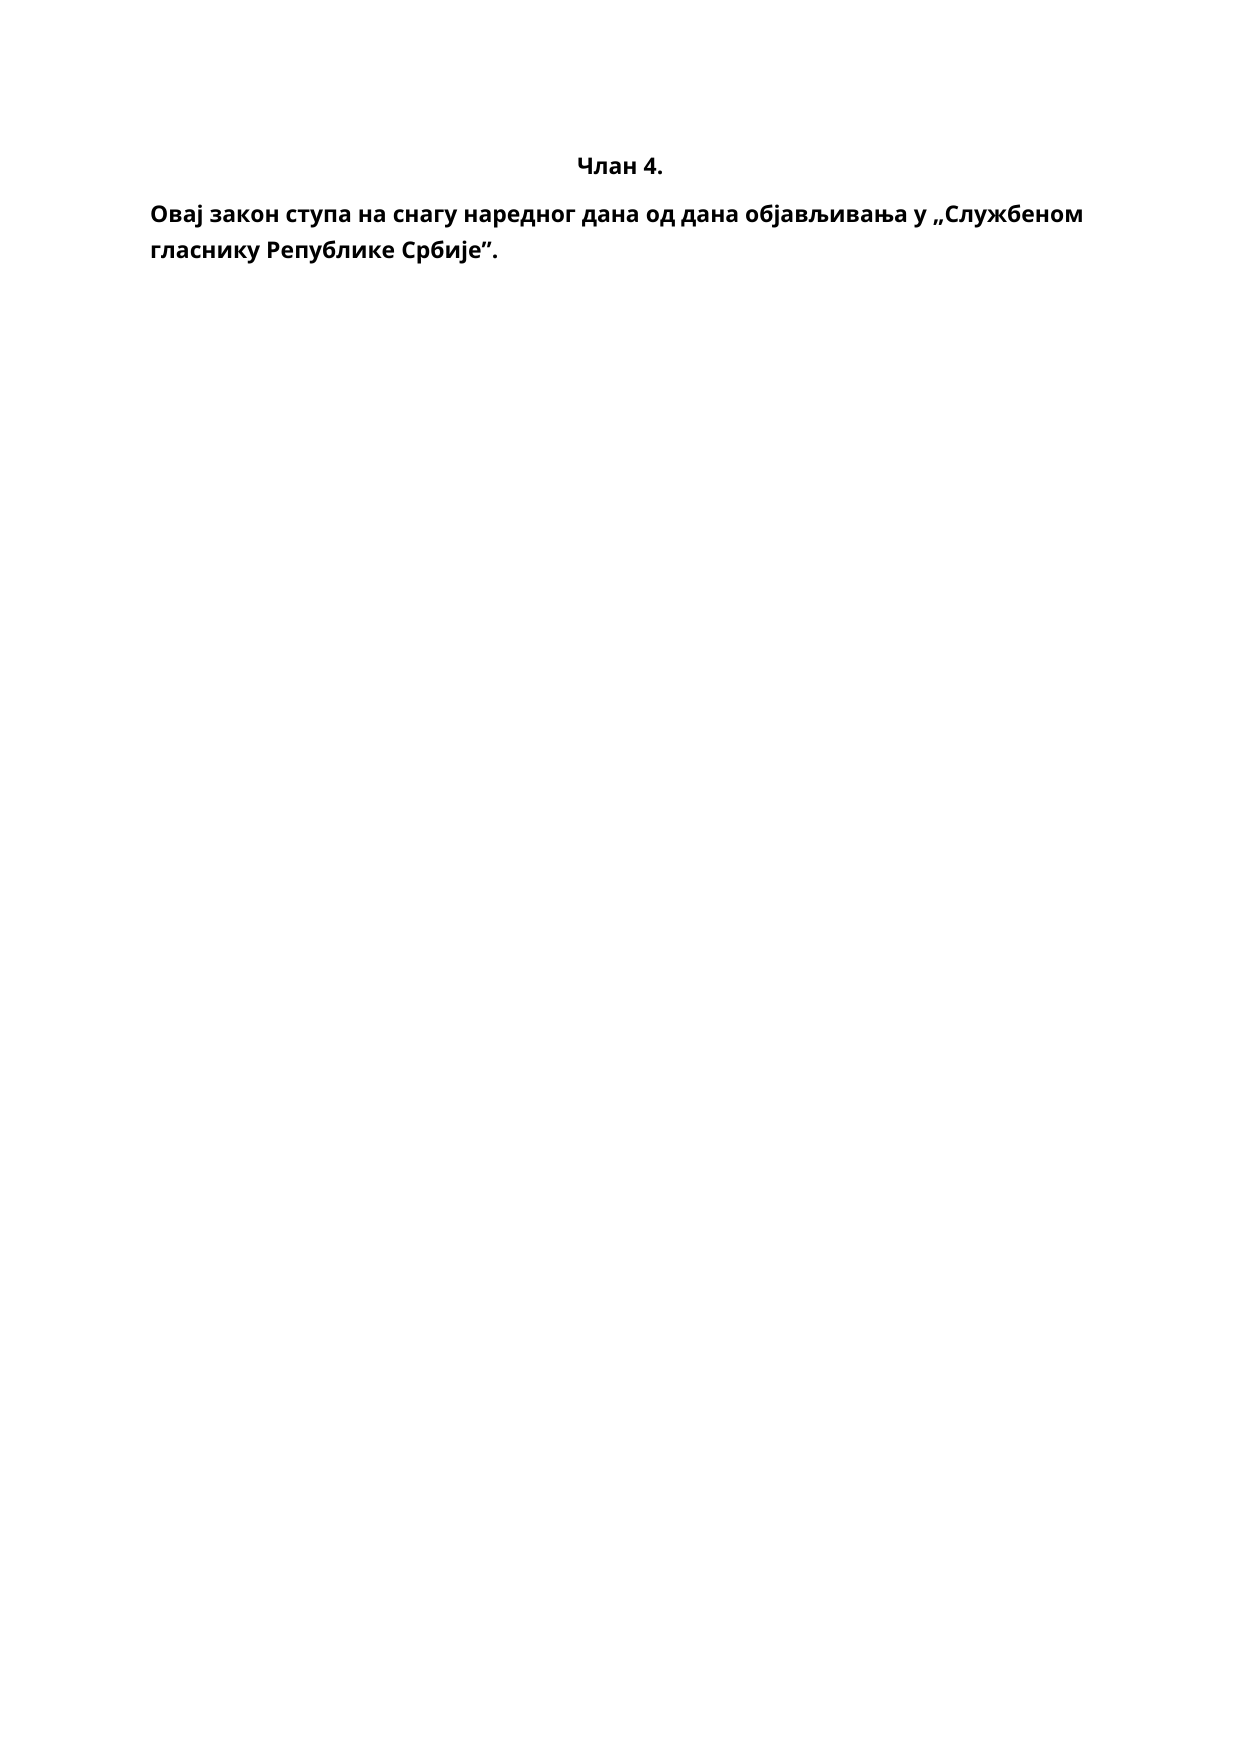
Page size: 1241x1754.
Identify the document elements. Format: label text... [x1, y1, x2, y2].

text Члан 4. [150, 150, 1090, 181]
text Овај закон ступа на снагу наредног дана од дана објављивања у „Службеном гласнику Републике Србије”. [150, 198, 1090, 266]
